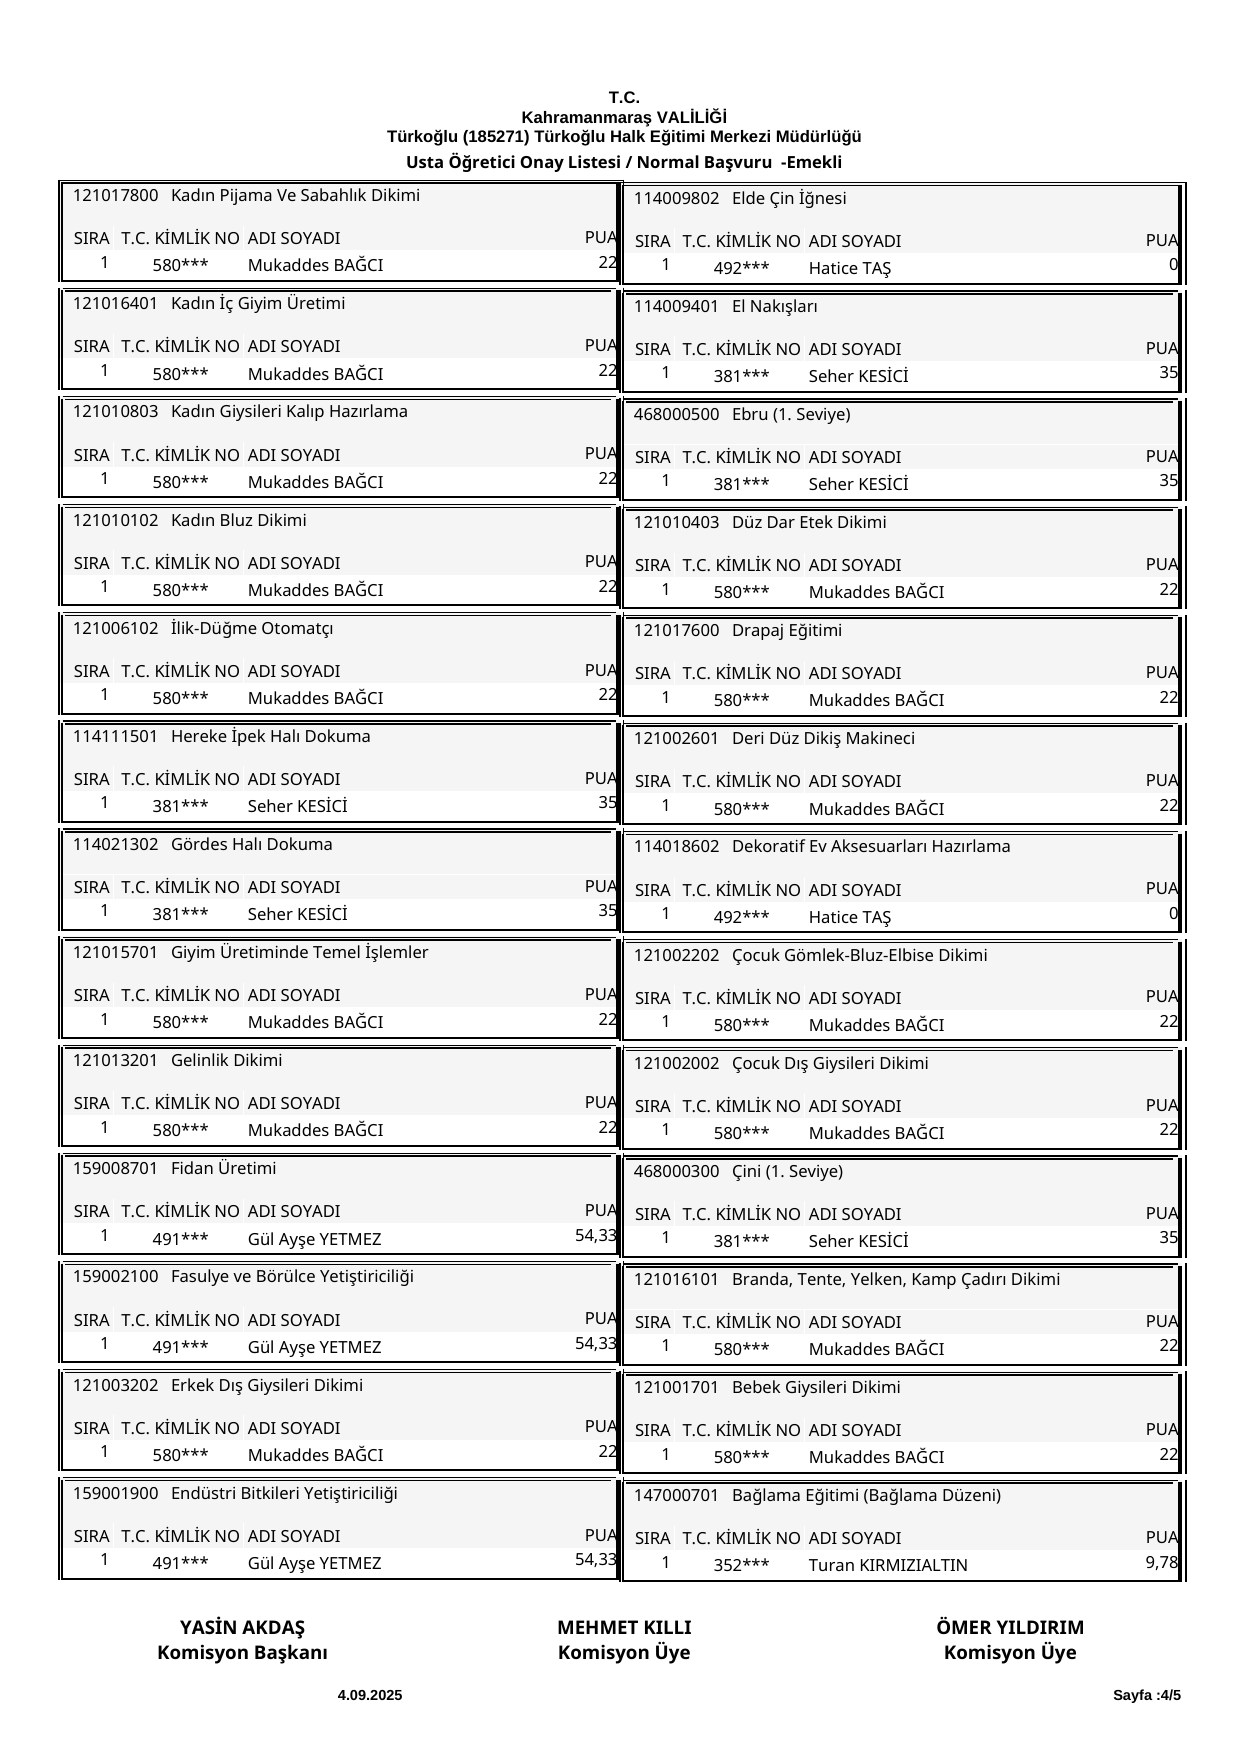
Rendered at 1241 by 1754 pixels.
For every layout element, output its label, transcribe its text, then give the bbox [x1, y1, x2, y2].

table_cell [167, 390, 243, 396]
table_cell 22 [1129, 1442, 1178, 1472]
table_cell T.C. KİMLİK NO [675, 445, 804, 469]
table_cell SIRA [624, 769, 674, 793]
table_cell Fidan Üretimi [167, 1153, 620, 1199]
table_cell [244, 1580, 568, 1585]
table_cell Mukaddes BAĞCI [805, 794, 1129, 823]
table_cell [805, 933, 1129, 939]
table_cell PUAN [1129, 769, 1178, 793]
table_cell 1 [624, 469, 674, 499]
table_cell SIRA [624, 1310, 674, 1334]
table_cell Mukaddes BAĞCI [805, 1442, 1129, 1472]
table_cell 468000500 [624, 400, 728, 444]
table_cell 1 [63, 1440, 113, 1469]
table_cell [60, 929, 113, 936]
table_cell 491*** [114, 1548, 243, 1577]
table_cell [60, 1253, 113, 1261]
table_cell 22 [568, 1115, 616, 1145]
table_cell T.C. KİMLİK NO [675, 769, 804, 793]
table_cell 121006102 [60, 612, 167, 658]
table_cell T.C. KİMLİK NO [114, 1199, 243, 1223]
table_cell [675, 285, 728, 290]
table_cell 121003202 [60, 1369, 167, 1415]
table_cell ADI SOYADI [805, 769, 1129, 793]
table_cell 147000701 [624, 1481, 728, 1526]
table_cell [114, 715, 167, 720]
table_cell 121002601 [624, 724, 728, 769]
table_cell [805, 501, 1129, 506]
table_cell 121016401 [60, 288, 167, 334]
table_cell [675, 1150, 728, 1155]
table_cell [60, 496, 113, 504]
table_cell [568, 498, 620, 504]
table_cell ADI SOYADI [244, 766, 568, 791]
table_cell [805, 285, 1129, 290]
table_cell [244, 498, 568, 504]
table_cell 114018602 [624, 832, 728, 877]
table_cell T.C. KİMLİK NO [114, 766, 243, 791]
table_cell T.C. KİMLİK NO [675, 661, 804, 685]
table_cell [167, 1255, 243, 1261]
table_cell 1 [63, 791, 113, 821]
table_cell [805, 1582, 1129, 1588]
table_cell [728, 609, 804, 614]
table_cell PUAN [568, 334, 616, 358]
table_cell 580*** [675, 685, 804, 715]
table_cell [568, 1580, 620, 1585]
table_cell 580*** [675, 794, 804, 823]
table_cell 1 [63, 683, 113, 712]
table_cell SIRA [624, 445, 674, 469]
table_cell Deri Düz Dikiş Makineci [728, 723, 1182, 769]
table_cell SIRA [624, 877, 674, 902]
table_cell [114, 823, 167, 828]
table_cell [568, 282, 620, 288]
table_cell ADI SOYADI [805, 661, 1129, 685]
table_cell Gül Ayşe YETMEZ [244, 1332, 568, 1361]
table_cell Mukaddes BAĞCI [805, 685, 1129, 715]
table_cell ADI SOYADI [805, 1526, 1129, 1550]
table_cell SIRA [63, 226, 113, 250]
table_cell 1 [624, 1442, 674, 1472]
table_cell İlik-Düğme Otomatçı [167, 612, 620, 658]
table_cell ADI SOYADI [244, 983, 568, 1007]
table_cell PUAN [1129, 661, 1178, 685]
table_cell ADI SOYADI [244, 334, 568, 358]
table_cell 35 [1129, 361, 1178, 391]
table_cell T.C. KİMLİK NO [114, 875, 243, 899]
table_cell PUAN [1129, 553, 1178, 577]
table_cell SIRA [63, 1415, 113, 1440]
table_cell PUAN [1129, 445, 1178, 469]
table_cell 54,33 [568, 1224, 616, 1253]
table_cell ADI SOYADI [805, 877, 1129, 902]
table_cell [805, 1150, 1129, 1155]
table_cell SIRA [624, 1093, 674, 1118]
table_cell 54,33 [568, 1332, 616, 1361]
table_cell 468000300 [624, 1157, 728, 1201]
table_cell [60, 821, 113, 828]
table_cell [621, 1039, 674, 1047]
table_cell [568, 1147, 620, 1153]
table_cell T.C. KİMLİK NO [675, 877, 804, 902]
table_header 114009802 [624, 186, 728, 228]
table_cell Bebek Giysileri Dikimi [728, 1371, 1182, 1418]
table_cell 22 [568, 1440, 616, 1469]
table_cell [60, 1469, 113, 1477]
table_cell [244, 606, 568, 612]
table_cell [568, 823, 620, 828]
table_cell [60, 388, 113, 396]
table_cell 1 [63, 467, 113, 496]
table_cell [167, 1363, 243, 1369]
table_cell ADI SOYADI [805, 445, 1129, 469]
table_cell ADI SOYADI [244, 1523, 568, 1548]
table_cell 580*** [675, 1118, 804, 1147]
table_cell [805, 393, 1129, 398]
table_cell [1129, 1258, 1182, 1263]
table_cell ADI SOYADI [244, 442, 568, 467]
table_cell 121001701 [624, 1373, 728, 1418]
table_cell [675, 1474, 728, 1479]
table_cell [728, 1366, 804, 1371]
table_cell [805, 1258, 1129, 1263]
table_cell 492*** [675, 253, 804, 282]
table_cell Mukaddes BAĞCI [805, 1334, 1129, 1364]
table_cell 121015701 [60, 936, 167, 983]
table_cell 381*** [675, 361, 804, 391]
table_cell 580*** [114, 359, 243, 388]
table_cell [675, 609, 728, 614]
table_cell ADI SOYADI [244, 1091, 568, 1115]
table_cell 381*** [114, 791, 243, 821]
table_cell PUAN [1129, 228, 1178, 253]
table_cell PUAN [1129, 1093, 1178, 1118]
table_cell [728, 285, 804, 290]
table_cell ADI SOYADI [244, 226, 568, 250]
table_cell Mukaddes BAĞCI [244, 250, 568, 280]
table_cell T.C. KİMLİK NO [114, 1415, 243, 1440]
table_cell Seher KESİCİ [805, 361, 1129, 391]
table_cell Hatice TAŞ [805, 902, 1129, 931]
table_cell [568, 1039, 620, 1044]
table_cell [167, 1039, 243, 1044]
table_cell [621, 1148, 674, 1155]
table_cell 22 [1129, 1118, 1178, 1147]
table_cell Endüstri Bitkileri Yetiştiriciliği [167, 1477, 620, 1523]
table_cell PUAN [568, 658, 616, 683]
table_cell Ebru (1. Seviye) [728, 398, 1182, 444]
table_cell 0 [1129, 253, 1178, 282]
table_cell 1 [624, 361, 674, 391]
table_cell T.C. KİMLİK NO [675, 1310, 804, 1334]
table_cell 22 [568, 575, 616, 604]
table_cell [728, 1474, 804, 1479]
table_cell Seher KESİCİ [805, 1226, 1129, 1256]
table_cell SIRA [624, 1418, 674, 1442]
table_cell [1129, 393, 1182, 398]
table_cell SIRA [63, 983, 113, 1007]
table_cell Mukaddes BAĞCI [244, 575, 568, 604]
table_cell [1129, 1150, 1182, 1155]
table_cell Fasulye ve Börülce Yetiştiriciliği [167, 1261, 620, 1307]
table_cell 121002202 [624, 940, 728, 985]
table_cell T.C. KİMLİK NO [114, 442, 243, 467]
table_cell [568, 1255, 620, 1261]
table_cell 1 [63, 359, 113, 388]
table_cell [1129, 825, 1182, 831]
table_cell T.C. KİMLİK NO [114, 550, 243, 575]
table_cell Mukaddes BAĞCI [805, 577, 1129, 607]
table_cell Gül Ayşe YETMEZ [244, 1224, 568, 1253]
table_cell T.C. KİMLİK NO [114, 1091, 243, 1115]
table_cell [805, 825, 1129, 831]
table_cell ADI SOYADI [244, 875, 568, 899]
table_cell PUAN [568, 1307, 616, 1332]
table_cell 0 [1129, 902, 1178, 931]
table_cell SIRA [624, 985, 674, 1010]
table_cell [621, 931, 674, 939]
table_cell 1 [63, 575, 113, 604]
table_cell [621, 823, 674, 831]
table_cell [114, 1580, 167, 1585]
table_cell 491*** [114, 1224, 243, 1253]
table_cell [1129, 1582, 1182, 1588]
table_cell [167, 606, 243, 612]
table_cell 1 [624, 1550, 674, 1580]
table_cell [568, 390, 620, 396]
table_cell SIRA [63, 766, 113, 791]
table_cell Mukaddes BAĞCI [244, 1115, 568, 1145]
table_cell 121017600 [624, 616, 728, 661]
table_cell [60, 1578, 113, 1585]
table_cell [805, 1474, 1129, 1479]
table_cell PUAN [568, 550, 616, 575]
table_cell T.C. KİMLİK NO [675, 1526, 804, 1550]
table_cell PUAN [568, 442, 616, 467]
table_cell [60, 1361, 113, 1369]
table_cell PUAN [568, 1199, 616, 1223]
table_cell Gördes Halı Dokuma [167, 828, 620, 874]
table_cell 492*** [675, 902, 804, 931]
table_cell [675, 501, 728, 506]
table_cell [675, 933, 728, 939]
table_cell [675, 1258, 728, 1263]
table_cell SIRA [63, 442, 113, 467]
table_cell 159001900 [60, 1477, 167, 1523]
table_cell Drapaj Eğitimi [728, 615, 1182, 661]
table_cell 1 [624, 1334, 674, 1364]
table_cell [244, 931, 568, 936]
table_cell SIRA [63, 550, 113, 575]
table_header 121017800 [63, 184, 167, 226]
table_cell Kadın Giysileri Kalıp Hazırlama [167, 396, 620, 442]
table_cell 1 [63, 1224, 113, 1253]
table_cell [167, 1580, 243, 1585]
table_cell [728, 1150, 804, 1155]
table_cell 580*** [675, 577, 804, 607]
table_cell 159002100 [60, 1261, 167, 1307]
table_cell 1 [624, 1118, 674, 1147]
table_cell 22 [1129, 794, 1178, 823]
table_cell 580*** [675, 1442, 804, 1472]
table_header Kadın Pijama Ve Sabahlık Dikimi [167, 184, 616, 226]
table_cell [728, 1258, 804, 1263]
table_cell 22 [568, 1007, 616, 1037]
table_cell 491*** [114, 1332, 243, 1361]
table_cell 1 [624, 685, 674, 715]
table_cell [244, 1039, 568, 1044]
table_cell 22 [1129, 577, 1178, 607]
table_cell [728, 933, 804, 939]
table_cell T.C. KİMLİK NO [114, 983, 243, 1007]
table_cell [167, 1147, 243, 1153]
table_cell [167, 931, 243, 936]
table_cell [568, 1363, 620, 1369]
table_cell SIRA [63, 1307, 113, 1332]
table_cell [621, 499, 674, 506]
table_cell T.C. KİMLİK NO [675, 336, 804, 361]
table_cell Mukaddes BAĞCI [244, 467, 568, 496]
table_cell 352*** [675, 1550, 804, 1580]
table_cell SIRA [624, 228, 674, 253]
table_cell [675, 1582, 728, 1588]
table_cell ADI SOYADI [805, 1418, 1129, 1442]
table_cell T.C. KİMLİK NO [675, 1093, 804, 1118]
table_cell [244, 1147, 568, 1153]
table_cell 22 [1129, 1010, 1178, 1039]
table_cell SIRA [63, 1091, 113, 1115]
table_cell 580*** [114, 575, 243, 604]
table_cell Mukaddes BAĞCI [244, 683, 568, 712]
table_cell Seher KESİCİ [244, 899, 568, 929]
table_cell [621, 1472, 674, 1479]
table_cell Kadın Bluz Dikimi [167, 504, 620, 550]
table_cell [728, 1582, 804, 1588]
table_cell [114, 1147, 167, 1153]
table_cell T.C. KİMLİK NO [114, 658, 243, 683]
table_cell [675, 393, 728, 398]
table_cell 580*** [114, 683, 243, 712]
table_cell PUAN [568, 1523, 616, 1548]
table_cell ADI SOYADI [805, 553, 1129, 577]
table_cell PUAN [1129, 336, 1178, 361]
table_cell SIRA [63, 1199, 113, 1223]
table_cell ADI SOYADI [805, 1201, 1129, 1226]
table_cell [1129, 1366, 1182, 1371]
table_cell [621, 1580, 674, 1588]
table_cell 22 [568, 683, 616, 712]
table_cell [675, 1041, 728, 1047]
table_cell [114, 1471, 167, 1477]
table_cell PUAN [568, 983, 616, 1007]
table_cell Gül Ayşe YETMEZ [244, 1548, 568, 1577]
table_cell ADI SOYADI [244, 658, 568, 683]
table_cell T.C. KİMLİK NO [114, 1523, 243, 1548]
table_cell SIRA [624, 1526, 674, 1550]
table_cell Çini (1. Seviye) [728, 1155, 1182, 1201]
table_cell [675, 1366, 728, 1371]
table_cell [621, 1364, 674, 1371]
table_cell [675, 825, 728, 831]
table_cell [244, 1471, 568, 1477]
table_cell Mukaddes BAĞCI [805, 1010, 1129, 1039]
table_cell Giyim Üretiminde Temel İşlemler [167, 936, 620, 983]
table_cell Mukaddes BAĞCI [244, 359, 568, 388]
table_cell 121013201 [60, 1045, 167, 1091]
table_cell ADI SOYADI [805, 985, 1129, 1010]
table_cell SIRA [624, 661, 674, 685]
table_cell ADI SOYADI [244, 1415, 568, 1440]
table_cell [568, 715, 620, 720]
table_cell 580*** [675, 1334, 804, 1364]
table_cell T.C. KİMLİK NO [675, 228, 804, 253]
table_cell PUAN [1129, 1526, 1178, 1550]
table_cell ADI SOYADI [244, 1307, 568, 1332]
table_cell 22 [1129, 685, 1178, 715]
table_cell 580*** [114, 250, 243, 280]
table_cell [114, 1363, 167, 1369]
table_cell PUAN [1129, 985, 1178, 1010]
table_cell 9,78 [1129, 1550, 1178, 1580]
table_cell [728, 825, 804, 831]
table_cell SIRA [63, 658, 113, 683]
table_cell T.C. KİMLİK NO [675, 1201, 804, 1226]
table_cell 381*** [675, 469, 804, 499]
table_cell T.C. KİMLİK NO [114, 226, 243, 250]
table_cell Hatice TAŞ [805, 253, 1129, 282]
table_cell Düz Dar Etek Dikimi [728, 506, 1182, 553]
table_cell [1129, 1474, 1182, 1479]
table_cell 580*** [114, 467, 243, 496]
table_cell PUAN [568, 1091, 616, 1115]
table_cell 35 [1129, 469, 1178, 499]
table_cell [805, 717, 1129, 723]
table_cell [1129, 1041, 1182, 1047]
table_cell 1 [63, 899, 113, 929]
table_cell [244, 823, 568, 828]
table_cell Dekoratif Ev Aksesuarları Hazırlama [728, 831, 1182, 877]
table_cell 22 [568, 467, 616, 496]
table_cell ADI SOYADI [805, 1310, 1129, 1334]
table_cell 114021302 [60, 828, 167, 874]
table_cell Bağlama Eğitimi (Bağlama Düzeni) [728, 1480, 1182, 1526]
table_header Elde Çin İğnesi [728, 186, 1178, 228]
table_cell SIRA [63, 334, 113, 358]
table_cell [805, 1041, 1129, 1047]
table_cell Çocuk Dış Giysileri Dikimi [728, 1047, 1182, 1093]
table_cell [114, 498, 167, 504]
table_cell [167, 1471, 243, 1477]
table_cell 54,33 [568, 1548, 616, 1577]
table_cell [621, 1256, 674, 1263]
table_cell [114, 931, 167, 936]
table_cell 121002002 [624, 1048, 728, 1093]
table_cell ADI SOYADI [244, 1199, 568, 1223]
table_cell [728, 1041, 804, 1047]
table_cell SIRA [624, 1201, 674, 1226]
table_cell 35 [568, 899, 616, 929]
table_cell Seher KESİCİ [244, 791, 568, 821]
table_cell 1 [63, 250, 113, 280]
table_cell PUAN [1129, 877, 1178, 902]
table_cell 1 [63, 1115, 113, 1145]
table_cell 121010803 [60, 396, 167, 442]
table_cell 1 [624, 1010, 674, 1039]
table_cell 580*** [114, 1007, 243, 1037]
table_cell ADI SOYADI [805, 228, 1129, 253]
table_cell [805, 1366, 1129, 1371]
table_cell 1 [624, 902, 674, 931]
table_cell PUAN [1129, 1201, 1178, 1226]
table_cell 580*** [114, 1440, 243, 1469]
table_cell [728, 393, 804, 398]
table_cell 1 [63, 1007, 113, 1037]
table_cell T.C. KİMLİK NO [675, 1418, 804, 1442]
table_cell 1 [624, 577, 674, 607]
table_cell 1 [63, 1548, 113, 1577]
table_cell [114, 390, 167, 396]
table_cell [805, 609, 1129, 614]
table_cell ADI SOYADI [805, 336, 1129, 361]
table_cell [568, 1471, 620, 1477]
table_cell [167, 282, 243, 288]
table_cell 1 [624, 794, 674, 823]
table_cell SIRA [624, 336, 674, 361]
table_cell 381*** [114, 899, 243, 929]
table_cell [114, 606, 167, 612]
table_cell [60, 280, 113, 288]
table_cell [1129, 285, 1182, 290]
table_cell [167, 498, 243, 504]
table_cell [60, 1145, 113, 1153]
table_cell [60, 1037, 113, 1044]
table_cell [1129, 933, 1182, 939]
table_cell T.C. KİMLİK NO [114, 1307, 243, 1332]
table_cell [60, 713, 113, 720]
table_cell PUAN [1129, 1418, 1178, 1442]
table_cell [114, 1039, 167, 1044]
table_cell [621, 283, 674, 290]
table_cell [621, 391, 674, 398]
table_cell 22 [568, 250, 616, 280]
table_cell Çocuk Gömlek-Bluz-Elbise Dikimi [728, 939, 1182, 985]
table_cell Branda, Tente, Yelken, Kamp Çadırı Dikimi [728, 1263, 1182, 1309]
table_cell [244, 282, 568, 288]
table_cell 381*** [675, 1226, 804, 1256]
table_cell Erkek Dış Giysileri Dikimi [167, 1369, 620, 1415]
table_cell PUAN [1129, 1310, 1178, 1334]
table_cell T.C. KİMLİK NO [114, 334, 243, 358]
table_cell Seher KESİCİ [805, 469, 1129, 499]
table_cell Gelinlik Dikimi [167, 1045, 620, 1091]
table_cell [244, 1363, 568, 1369]
table_cell SIRA [624, 553, 674, 577]
table_cell PUAN [568, 766, 616, 791]
table_cell 159008701 [60, 1153, 167, 1199]
table_cell 35 [568, 791, 616, 821]
table_cell [621, 607, 674, 614]
table_cell Turan KIRMIZIALTIN [805, 1550, 1129, 1580]
table_cell T.C. KİMLİK NO [675, 553, 804, 577]
table_cell Mukaddes BAĞCI [805, 1118, 1129, 1147]
table_cell 121010403 [624, 508, 728, 553]
table_cell [568, 931, 620, 936]
table_cell Kadın İç Giyim Üretimi [167, 288, 620, 334]
table_cell PUAN [568, 226, 616, 250]
table_cell 1 [63, 1332, 113, 1361]
table_cell 121010102 [60, 504, 167, 550]
table_cell [244, 1255, 568, 1261]
table_cell 22 [568, 359, 616, 388]
table_cell [621, 715, 674, 723]
table_cell 22 [1129, 1334, 1178, 1364]
table_cell [1129, 717, 1182, 723]
table_cell PUAN [568, 1415, 616, 1440]
table_cell [114, 282, 167, 288]
table_cell 121016101 [624, 1265, 728, 1309]
table_cell SIRA [63, 1523, 113, 1548]
table_cell [728, 717, 804, 723]
table_cell PUAN [568, 875, 616, 899]
table_cell [167, 823, 243, 828]
table_cell [1129, 501, 1182, 506]
table_cell [60, 604, 113, 612]
table_cell 114009401 [624, 292, 728, 336]
table_cell 1 [624, 1226, 674, 1256]
table_cell 114111501 [60, 720, 167, 766]
table_cell El Nakışları [728, 290, 1182, 336]
table_cell [675, 717, 728, 723]
table_cell [1129, 609, 1182, 614]
table_cell T.C. KİMLİK NO [675, 985, 804, 1010]
table_cell 35 [1129, 1226, 1178, 1256]
table_cell [244, 390, 568, 396]
table_cell ADI SOYADI [805, 1093, 1129, 1118]
table_cell [568, 606, 620, 612]
table_cell [728, 501, 804, 506]
table_cell SIRA [63, 875, 113, 899]
table_cell ADI SOYADI [244, 550, 568, 575]
table_cell Mukaddes BAĞCI [244, 1440, 568, 1469]
table_cell [167, 715, 243, 720]
table_cell [114, 1255, 167, 1261]
table_cell 1 [624, 253, 674, 282]
table_cell [244, 715, 568, 720]
table_cell Hereke İpek Halı Dokuma [167, 720, 620, 766]
table_cell Mukaddes BAĞCI [244, 1007, 568, 1037]
table_cell 580*** [675, 1010, 804, 1039]
table_cell 580*** [114, 1115, 243, 1145]
